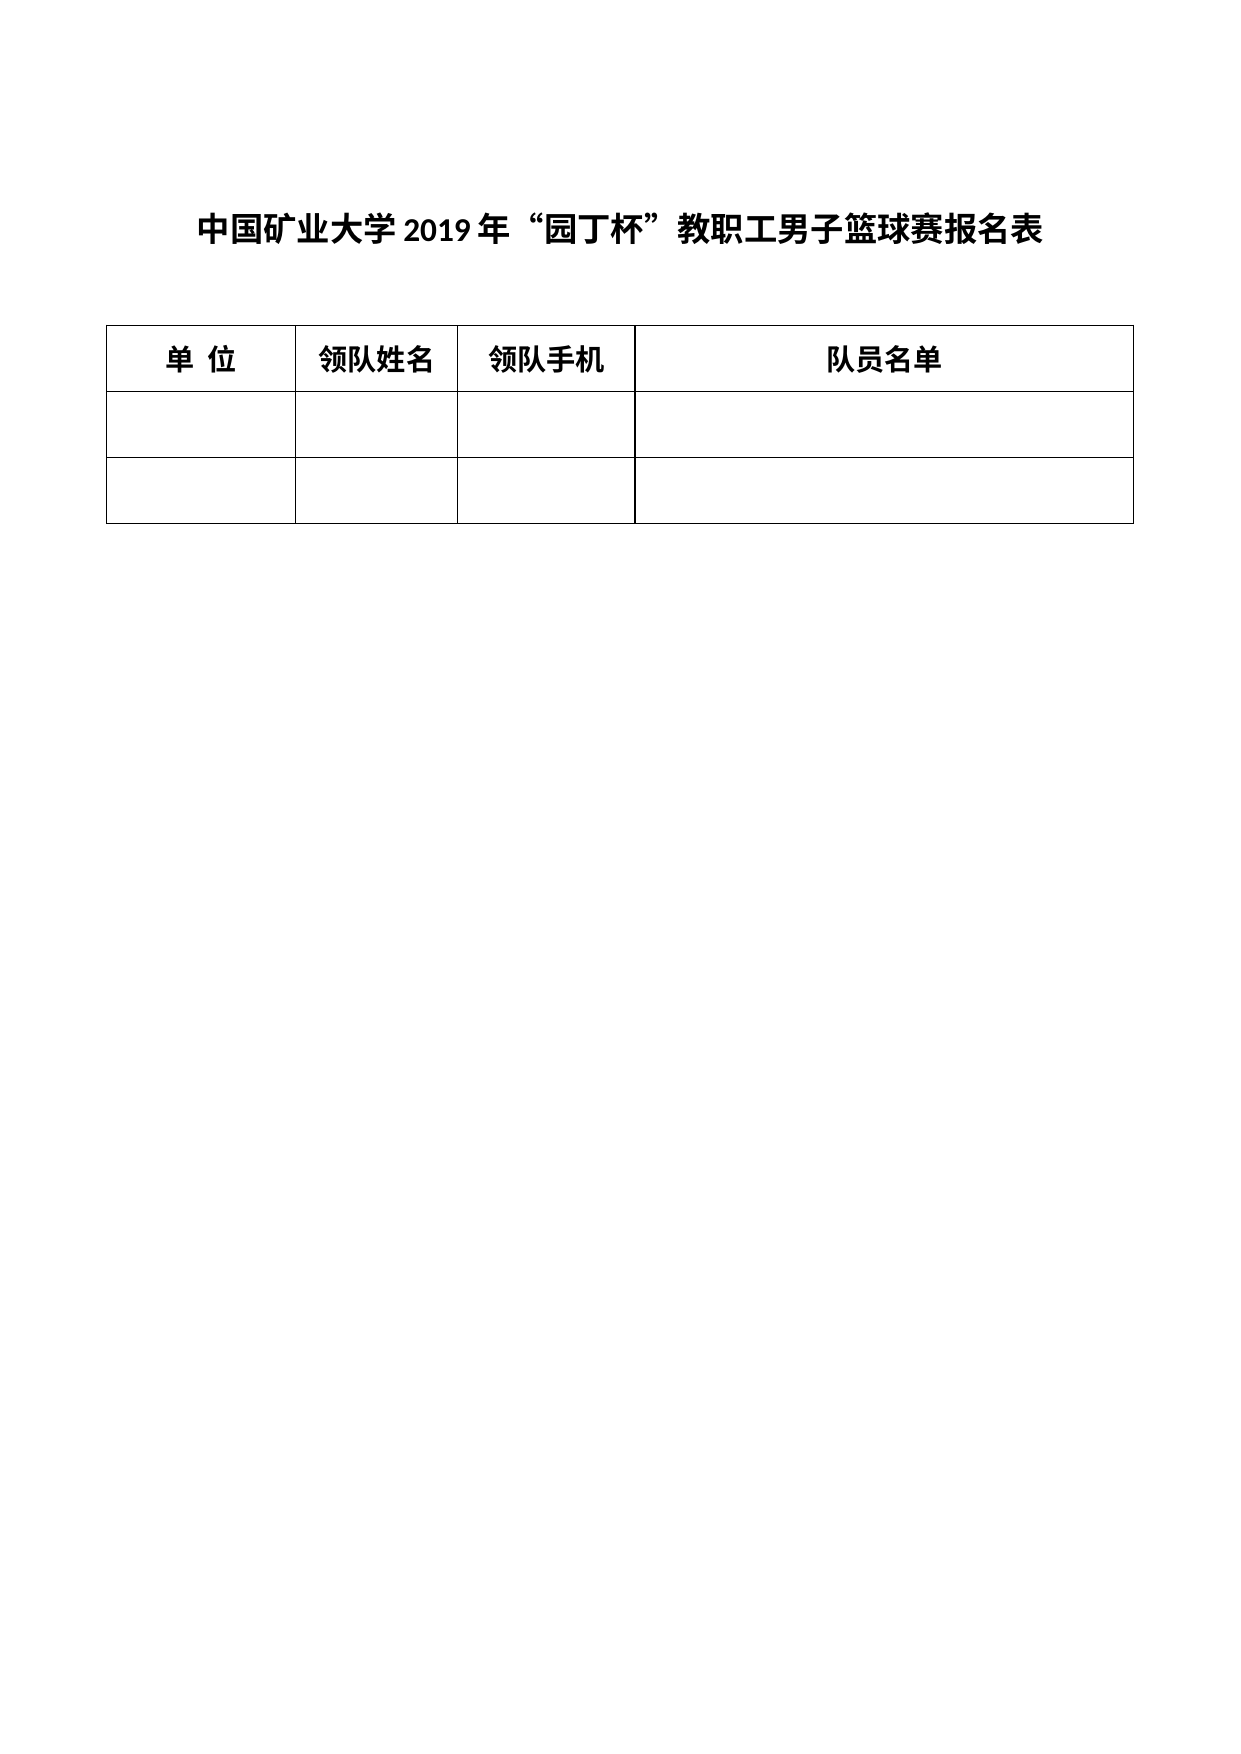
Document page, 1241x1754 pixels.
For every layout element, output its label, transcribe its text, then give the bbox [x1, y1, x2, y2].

text 中国矿业大学2019年“园丁杯”教职工男子篮球赛报名表 [118, 194, 1122, 259]
table_header 单 位 [107, 326, 295, 391]
table_cell [296, 458, 457, 523]
table_header 领队手机 [458, 326, 634, 391]
table_cell [107, 458, 295, 523]
table_header 领队姓名 [296, 326, 457, 391]
table_cell [636, 458, 1133, 523]
table_header 队员名单 [636, 326, 1133, 391]
table_cell [458, 392, 634, 457]
table_cell [296, 392, 457, 457]
table_cell [107, 392, 295, 457]
table_cell [458, 458, 634, 523]
table_cell [636, 392, 1133, 457]
